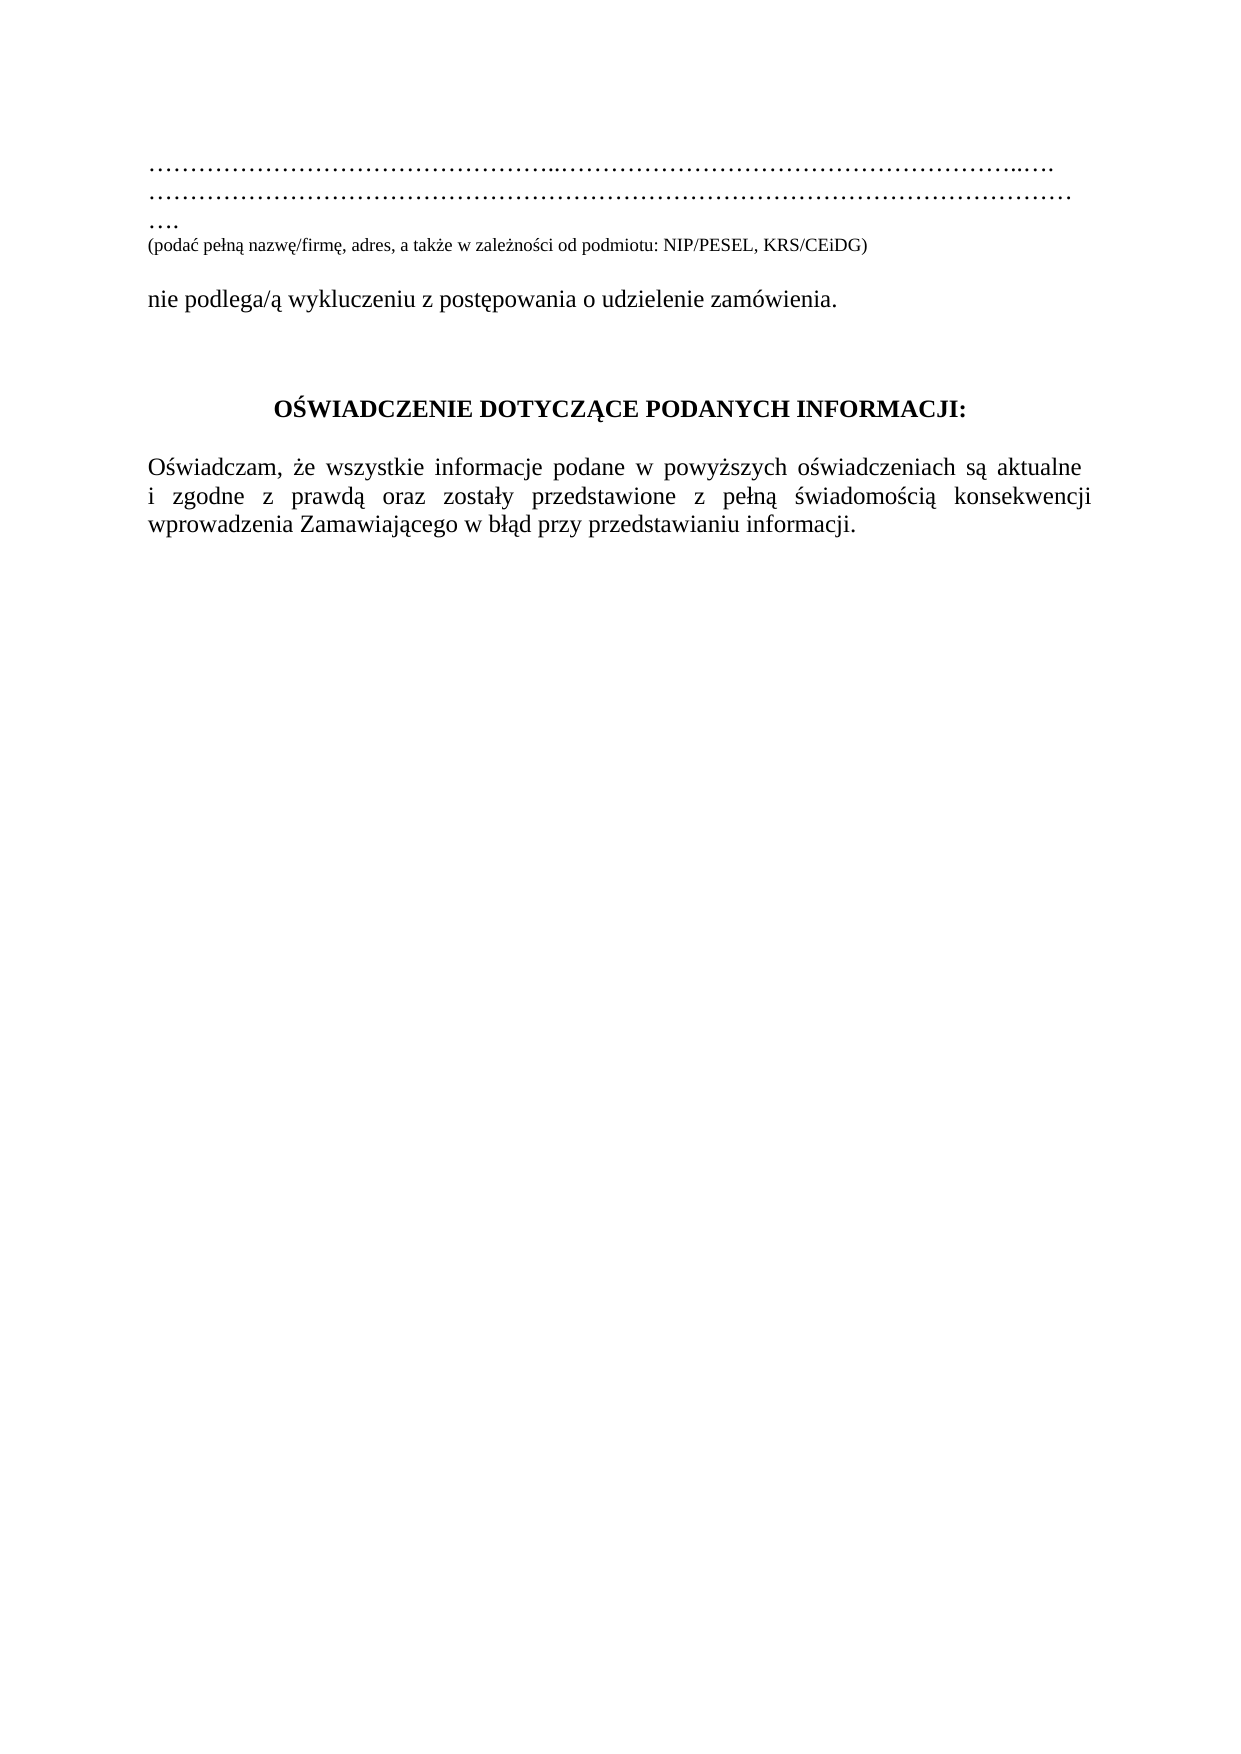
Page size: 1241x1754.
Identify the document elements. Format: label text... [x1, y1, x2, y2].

text nie podlega/ą wykluczeniu z postępowania o udzielenie zamówienia. [148, 284, 1093, 313]
text Oświadczam, że wszystkie informacje podane w powyższych oświadczeniach są aktualne i zgodne z prawdą oraz zostały przedstawione z pełną świadomością konsekwencji wprowadzenia Zamawiającego w błąd przy przedstawianiu informacji. [148, 452, 1093, 538]
text OŚWIADCZENIE DOTYCZĄCE PODANYCH INFORMACJI: [148, 394, 1093, 423]
text …………………………………………..………………………………………………..….……………………………………………………………………………………………………. [148, 148, 1093, 234]
text (podać pełną nazwę/firmę, adres, a także w zależności od podmiotu: NIP/PESEL, KRS/CEiDG) [148, 234, 1093, 255]
